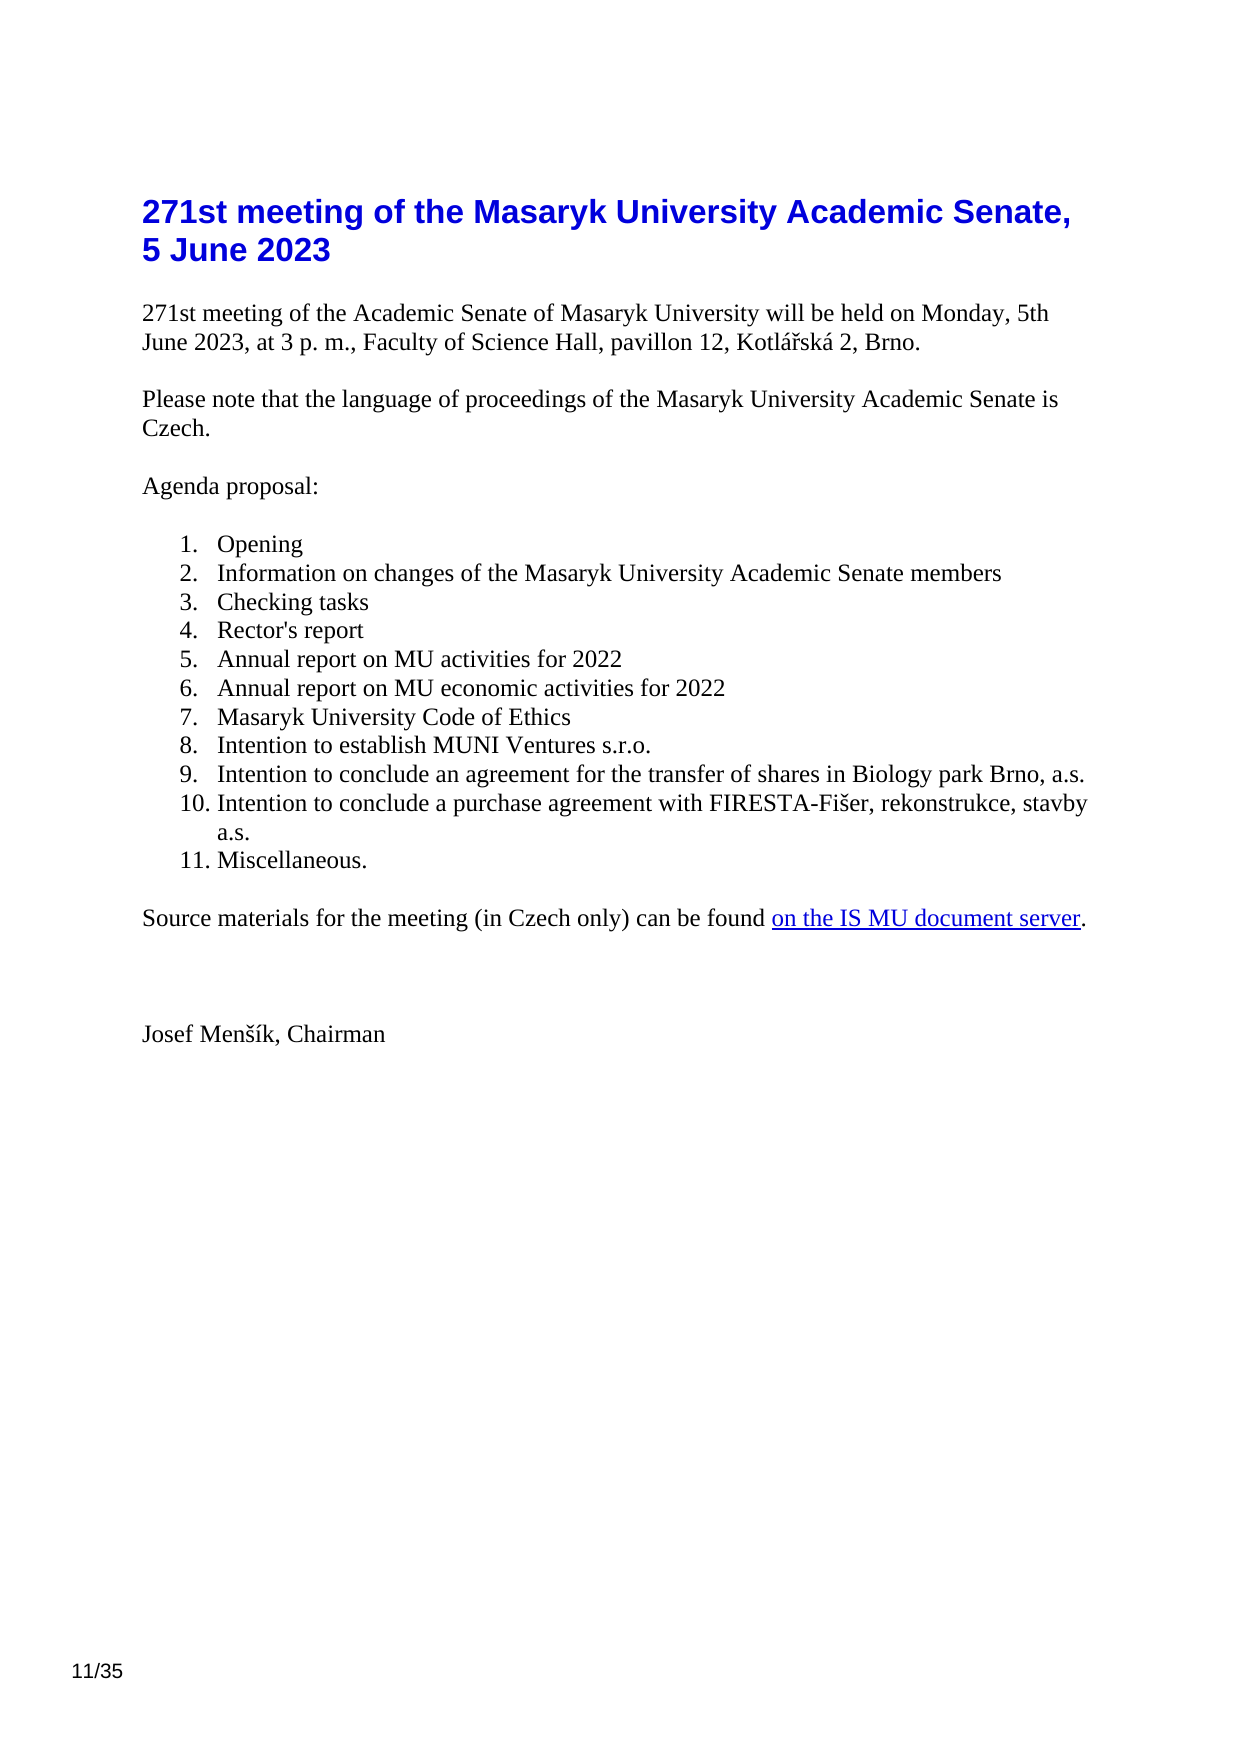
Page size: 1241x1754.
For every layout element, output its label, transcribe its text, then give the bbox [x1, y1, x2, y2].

list Information on changes of the Masaryk University Academic Senate members [179, 558, 1098, 587]
list Annual report on MU economic activities for 2022 [179, 673, 1098, 702]
list Intention to conclude a purchase agreement with FIRESTA-Fišer, rekonstrukce, stavby a.s. [179, 788, 1098, 845]
subtitle 271st meeting of the Masaryk University Academic Senate, 5 June 2023 [142, 192, 1098, 269]
text Josef Menšík, Chairman [142, 1019, 1098, 1048]
text Please note that the language of proceedings of the Masaryk University Academic Senate is Czech. [142, 384, 1098, 442]
list Masaryk University Code of Ethics [179, 702, 1098, 730]
list Checking tasks [179, 587, 1098, 615]
list Miscellaneous. [179, 845, 1098, 874]
list Intention to conclude an agreement for the transfer of shares in Biology park Brno, a.s. [179, 759, 1098, 788]
text 271st meeting of the Academic Senate of Masaryk University will be held on Monday, 5th June 2023, at 3 p. m., Faculty of Science Hall, pavillon 12, Kotlářská 2, Brno. [142, 298, 1098, 355]
text Source materials for the meeting (in Czech only) can be found on the IS MU document server. [142, 903, 771, 932]
list Intention to establish MUNI Ventures s.r.o. [179, 730, 1098, 759]
text Agenda proposal: [142, 471, 1098, 500]
list Rector's report [179, 615, 1098, 644]
list Annual report on MU activities for 2022 [179, 644, 1098, 673]
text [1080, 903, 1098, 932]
list Opening [179, 529, 1098, 558]
